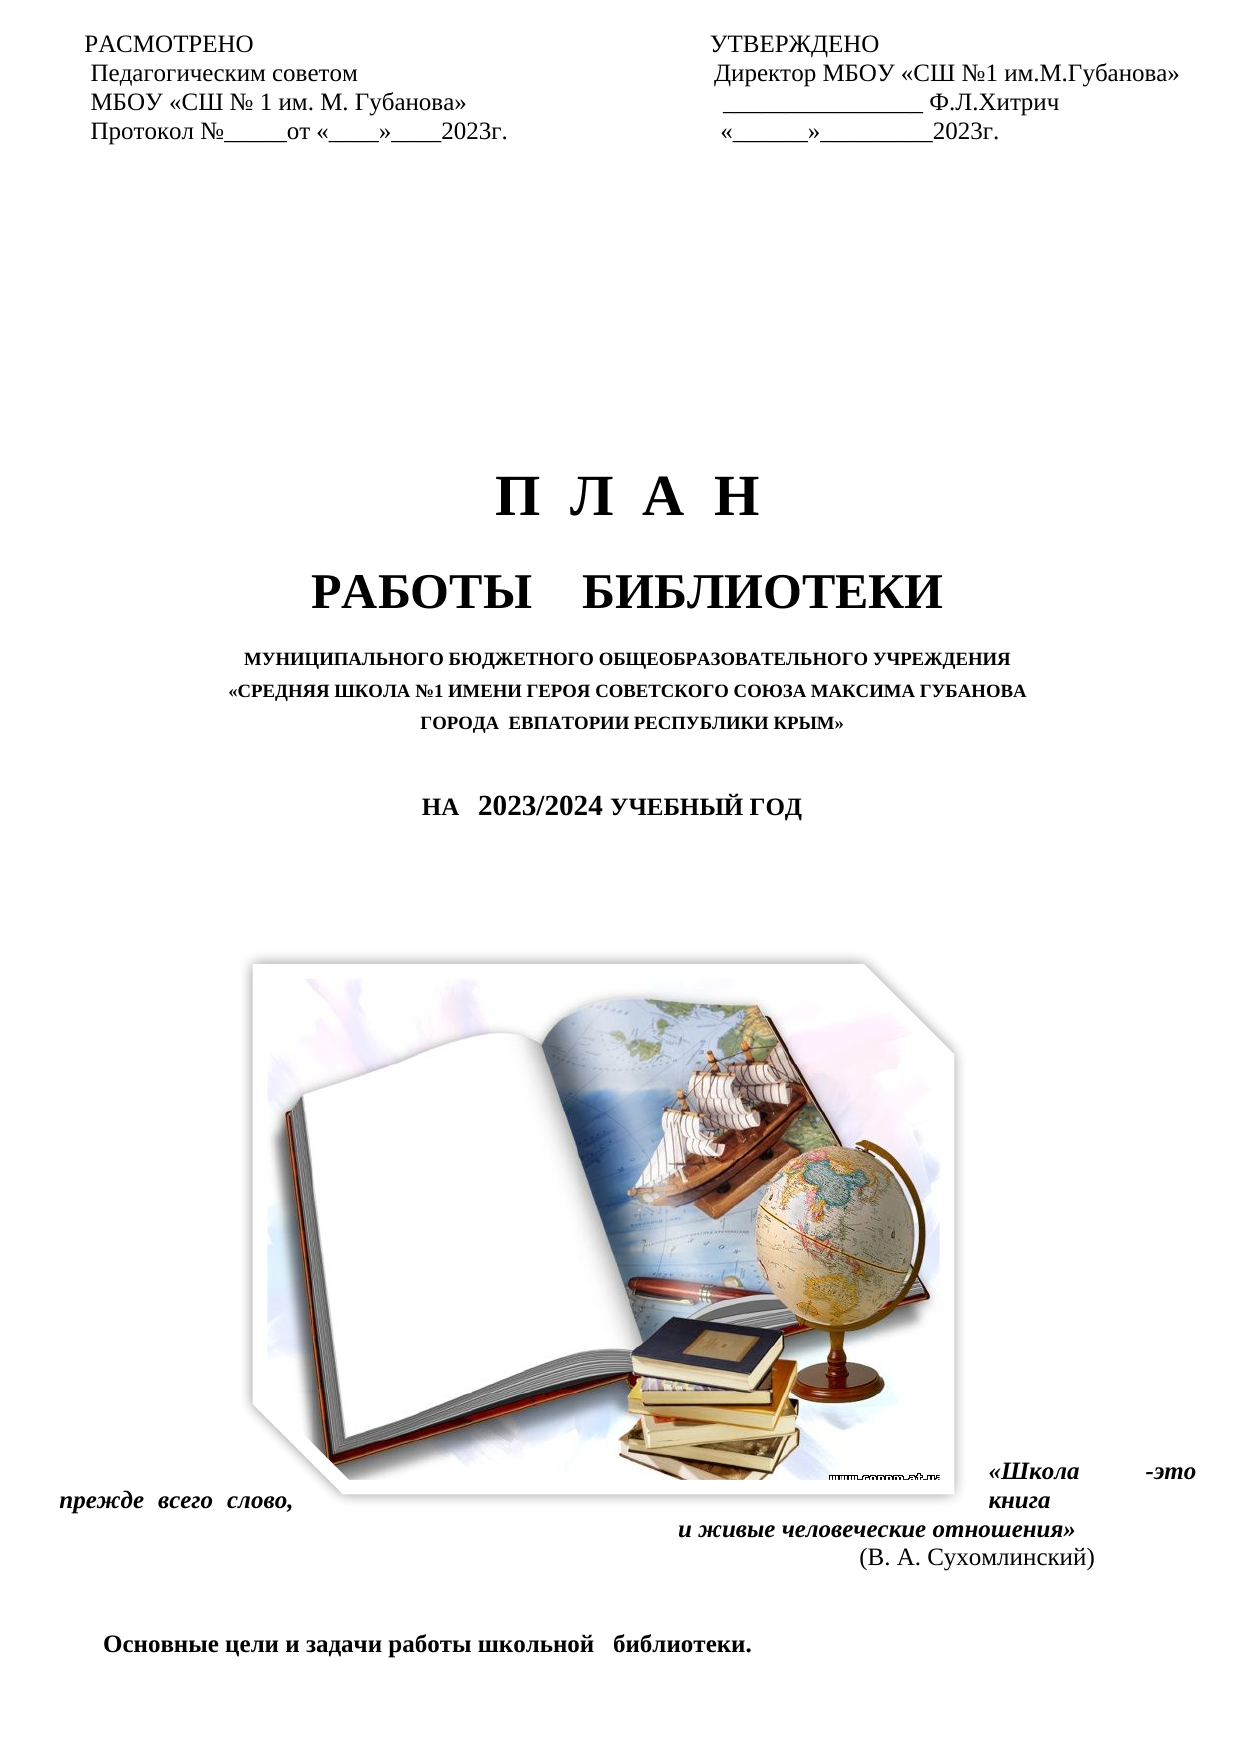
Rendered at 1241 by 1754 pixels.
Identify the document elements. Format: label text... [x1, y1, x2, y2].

text ГОРОДА ЕВПАТОРИИ РЕСПУБЛИКИ КРЫМ» [59, 712, 1196, 734]
text и живые человеческие отношения» [59, 1514, 1196, 1542]
text Основные цели и задачи работы школьной библиотеки. [59, 1629, 1196, 1657]
text «Школа -это прежде всего слово, книга [59, 1456, 1196, 1514]
text НА 2023/2024 УЧЕБНЫЙ ГОД [59, 788, 1196, 821]
text Педагогическим советом Директор МБОУ «СШ №1 им.М.Губанова» [59, 58, 1196, 87]
text П Л А Н [59, 461, 1196, 528]
picture [268, 979, 939, 1479]
text МУНИЦИПАЛЬНОГО БЮДЖЕТНОГО ОБЩЕОБРАЗОВАТЕЛЬНОГО УЧРЕЖДЕНИЯ [59, 648, 1196, 669]
text РАСМОТРЕНО УТВЕРЖДЕНО [59, 29, 1196, 58]
text «СРЕДНЯЯ ШКОЛА №1 ИМЕНИ ГЕРОЯ СОВЕТСКОГО СОЮЗА МАКСИМА ГУБАНОВА [59, 680, 1196, 702]
table_cell Педагог-библиотекарь Кармазина А.Г. [296, 1456, 960, 1501]
text МБОУ «СШ № 1 им. М. Губанова» ________________ Ф.Л.Хитрич [59, 87, 1196, 116]
text Протокол №_____от «____»____2023г. «______»_________2023г. [59, 116, 1196, 144]
text (В. А. Сухомлинский) [59, 1542, 1196, 1571]
text РАБОТЫ БИБЛИОТЕКИ [59, 561, 1196, 619]
